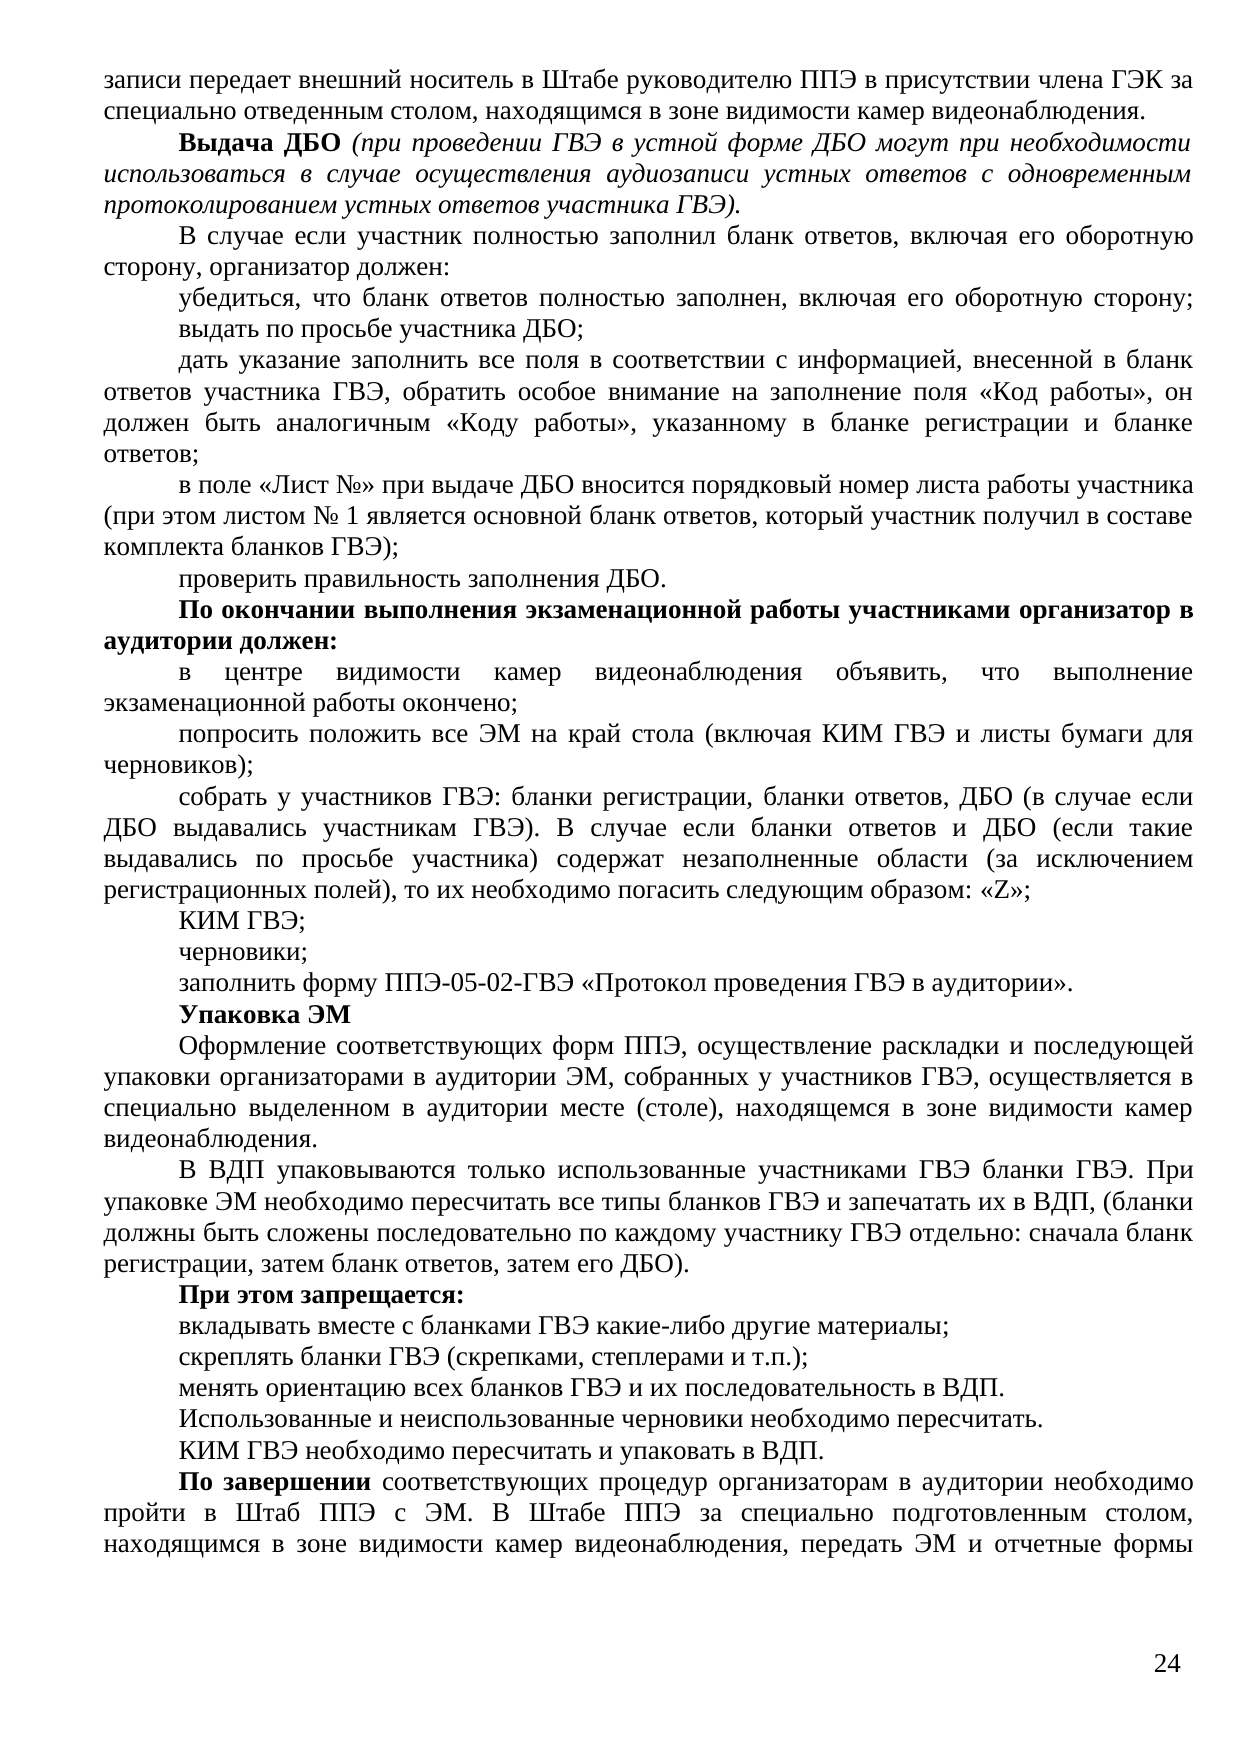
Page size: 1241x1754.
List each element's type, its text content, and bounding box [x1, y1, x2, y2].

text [103, 63, 1195, 126]
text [103, 1465, 1195, 1558]
text менять ориентацию всех бланков ГВЭ и их последовательность в ВДП. [103, 1371, 1195, 1403]
text В случае если участник полностью заполнил бланк ответов, включая его оборотную сторону, организатор должен: [103, 219, 1195, 281]
text проверить правильность заполнения ДБО. [103, 562, 1195, 593]
text По окончании выполнения экзаменационной работы участниками организатор в аудитории должен: [103, 593, 1195, 655]
text Упаковка ЭМ [103, 998, 1195, 1029]
text Оформление соответствующих форм ППЭ, осуществление раскладки и последующей упаковки организаторами в аудитории ЭМ, собранных у участников ГВЭ, осуществляется в специально выделенном в аудитории месте (столе), находящемся в зоне видимости камер видеонаблюдения. [103, 1029, 1195, 1153]
text убедиться, что бланк ответов полностью заполнен, включая его оборотную сторону; выдать по просьбе участника ДБО; [178, 281, 1195, 344]
text в поле «Лист №» при выдаче ДБО вносится порядковый номер листа работы участника (при этом листом № 1 является основной бланк ответов, который участник получил в составе комплекта бланков ГВЭ); [103, 468, 1195, 562]
text Выдача ДБО (при проведении ГВЭ в устной форме ДБО могут при необходимости использоваться в случае осуществления аудиозаписи устных ответов с одновременным протоколированием устных ответов участника ГВЭ). [103, 126, 1195, 219]
text Использованные и неиспользованные черновики необходимо пересчитать. [103, 1403, 1195, 1434]
text попросить положить все ЭМ на край стола (включая КИМ ГВЭ и листы бумаги для черновиков); [103, 717, 1195, 780]
text КИМ ГВЭ необходимо пересчитать и упаковать в ВДП. [103, 1434, 1195, 1465]
text в центре видимости камер видеонаблюдения объявить, что выполнение экзаменационной работы окончено; [103, 655, 1195, 717]
text вкладывать вместе с бланками ГВЭ какие-либо другие материалы; [103, 1309, 1195, 1340]
text КИМ ГВЭ; [103, 904, 1195, 935]
text скреплять бланки ГВЭ (скрепками, степлерами и т.п.); [103, 1340, 1195, 1371]
text черновики; [103, 935, 1195, 967]
text При этом запрещается: [103, 1278, 1195, 1309]
text собрать у участников ГВЭ: бланки регистрации, бланки ответов, ДБО (в случае если ДБО выдавались участникам ГВЭ). В случае если бланки ответов и ДБО (если такие выдавались по просьбе участника) содержат незаполненные области (за исключением регистрационных полей), то их необходимо погасить следующим образом: «Z»; [103, 780, 1195, 904]
text заполнить форму ППЭ-05-02-ГВЭ «Протокол проведения ГВЭ в аудитории». [103, 967, 1195, 998]
text В ВДП упаковываются только использованные участниками ГВЭ бланки ГВЭ. При упаковке ЭМ необходимо пересчитать все типы бланков ГВЭ и запечатать их в ВДП, (бланки должны быть сложены последовательно по каждому участнику ГВЭ отдельно: сначала бланк регистрации, затем бланк ответов, затем его ДБО). [103, 1153, 1195, 1278]
text дать указание заполнить все поля в соответствии с информацией, внесенной в бланк ответов участника ГВЭ, обратить особое внимание на заполнение поля «Код работы», он должен быть аналогичным «Коду работы», указанному в бланке регистрации и бланке ответов; [103, 344, 1195, 468]
